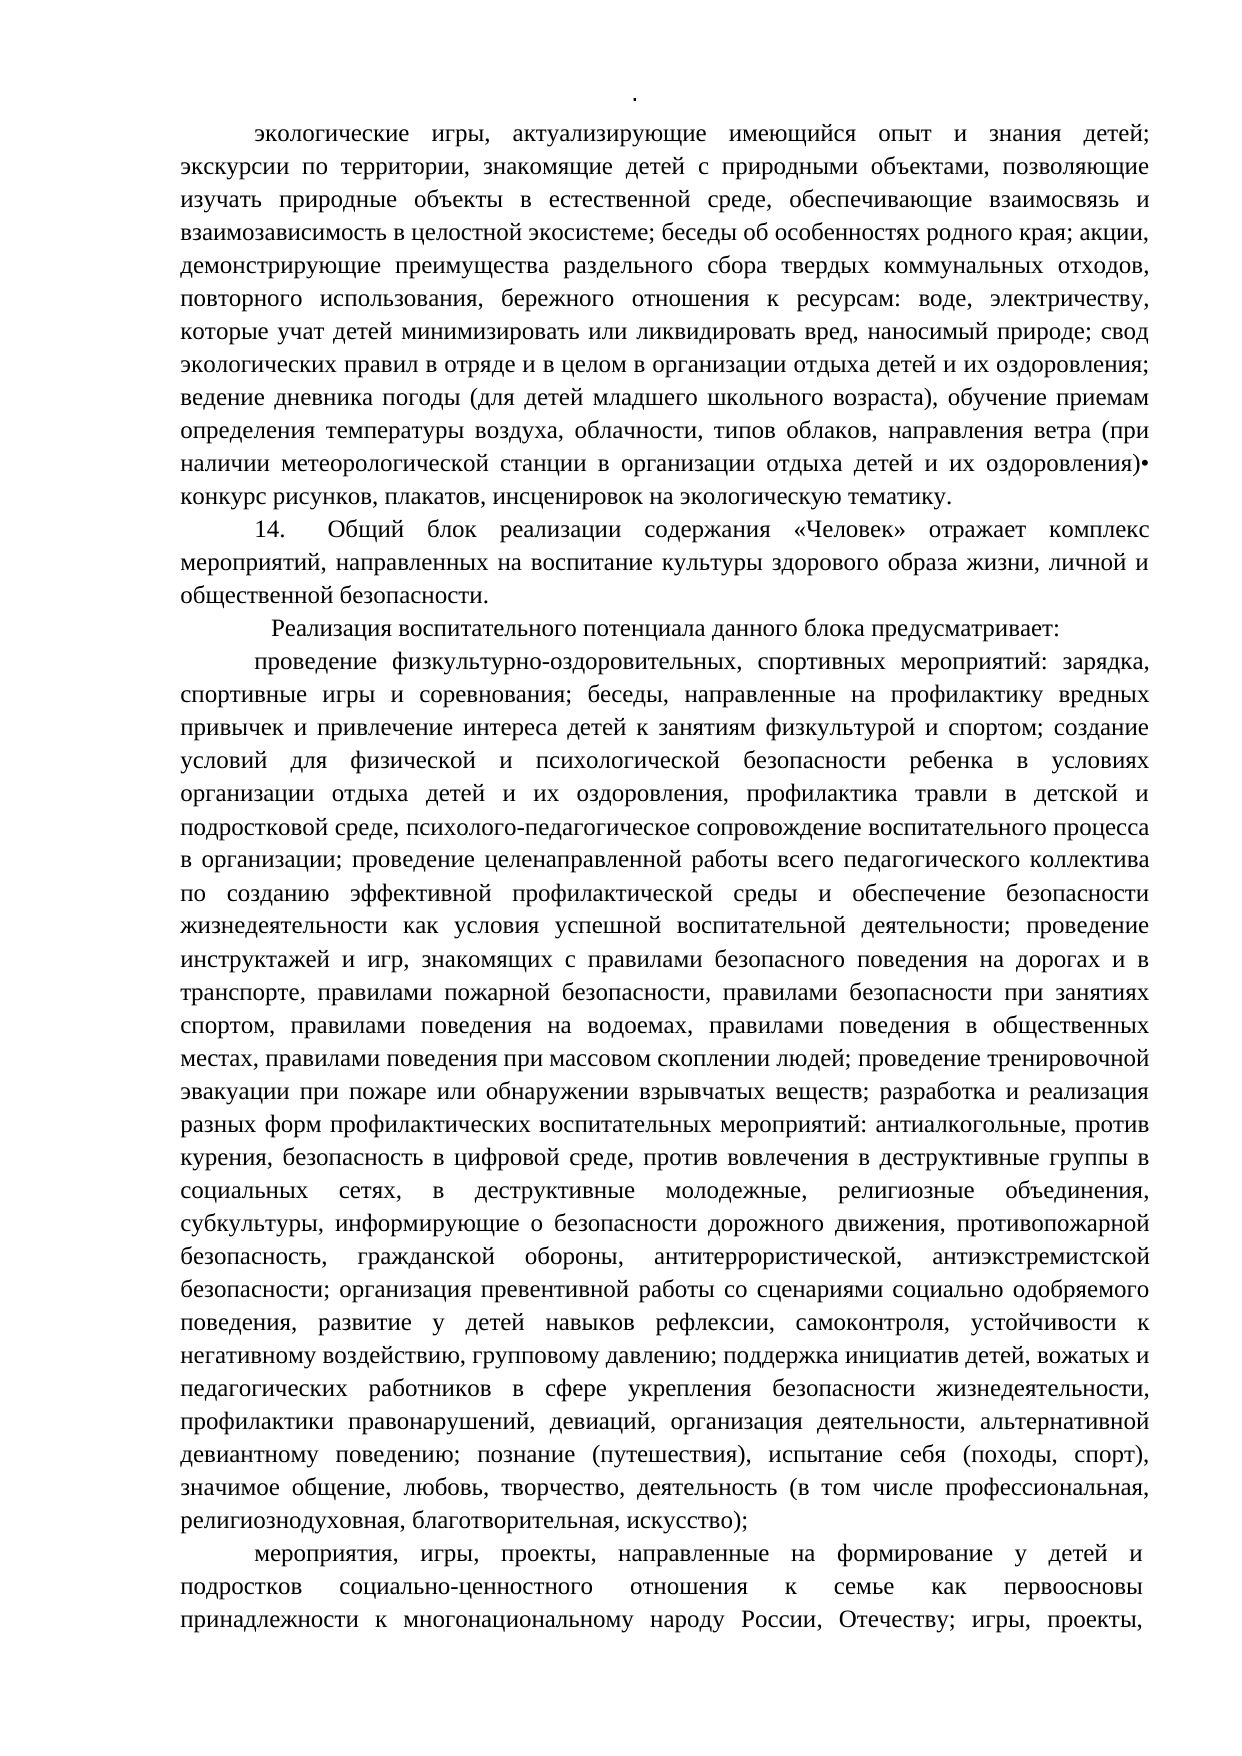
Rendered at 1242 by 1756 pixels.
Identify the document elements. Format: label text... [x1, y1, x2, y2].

list Общий блок реализации содержания «Человек» отражает комплекс мероприятий, направленных на воспитание культуры здорового образа жизни, личной и общественной безопасности. [180, 514, 1150, 609]
text экологические игры, актуализирующие имеющийся опыт и знания детей; экскурсии по территории, знакомящие детей с природными объектами, позволяющие изучать природные объекты в естественной среде, обеспечивающие взаимосвязь и взаимозависимость в целостной экосистеме; беседы об особенностях родного края; акции, демонстрирующие преимущества раздельного сбора твердых коммунальных отходов, повторного использования, бережного отношения к ресурсам: воде, электричеству, которые учат детей минимизировать или ликвидировать вред, наносимый природе; свод экологических правил в отряде и в целом в организации отдыха детей и их оздоровления; ведение дневника погоды (для детей младшего школьного возраста), обучение приемам определения температуры воздуха, облачности, типов облаков, направления ветра (при наличии метеорологической станции в организации отдыха детей и их оздоровления)• конкурс рисунков, плакатов, инсценировок на экологическую тематику. [180, 118, 1150, 510]
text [180, 1538, 1144, 1633]
text Реализация воспитательного потенциала данного блока предусматривает: [179, 613, 1153, 642]
text проведение физкультурно-оздоровительных, спортивных мероприятий: зарядка, спортивные игры и соревнования; беседы, направленные на профилактику вредных привычек и привлечение интереса детей к занятиям физкультурой и спортом; создание условий для физической и психологической безопасности ребенка в условиях организации отдыха детей и их оздоровления, профилактика травли в детской и подростковой среде, психолого-педагогическое сопровождение воспитательного процесса в организации; проведение целенаправленной работы всего педагогического коллектива по созданию эффективной профилактической среды и обеспечение безопасности жизнедеятельности как условия успешной воспитательной деятельности; проведение инструктажей и игр, знакомящих с правилами безопасного поведения на дорогах и в транспорте, правилами пожарной безопасности, правилами безопасности при занятиях спортом, правилами поведения на водоемах, правилами поведения в общественных местах, правилами поведения при массовом скоплении людей; проведение тренировочной эвакуации при пожаре или обнаружении взрывчатых веществ; разработка и реализация разных форм профилактических воспитательных мероприятий: антиалкогольные, против курения, безопасность в цифровой среде, против вовлечения в деструктивные группы в социальных сетях, в деструктивные молодежные, религиозные объединения, субкультуры, информирующие о безопасности дорожного движения, противопожарной безопасность, гражданской обороны, антитеррористической, антиэкстремистской безопасности; организация превентивной работы со сценариями социально одобряемого поведения, развитие у детей навыков рефлексии, самоконтроля, устойчивости к негативному воздействию, групповому давлению; поддержка инициатив детей, вожатых и педагогических работников в сфере укрепления безопасности жизнедеятельности, профилактики правонарушений, девиаций, организация деятельности, альтернативной девиантному поведению; познание (путешествия), испытание себя (походы, спорт), значимое общение, любовь, творчество, деятельность (в том числе профессиональная, религиознодуховная, благотворительная, искусство); [180, 646, 1150, 1534]
